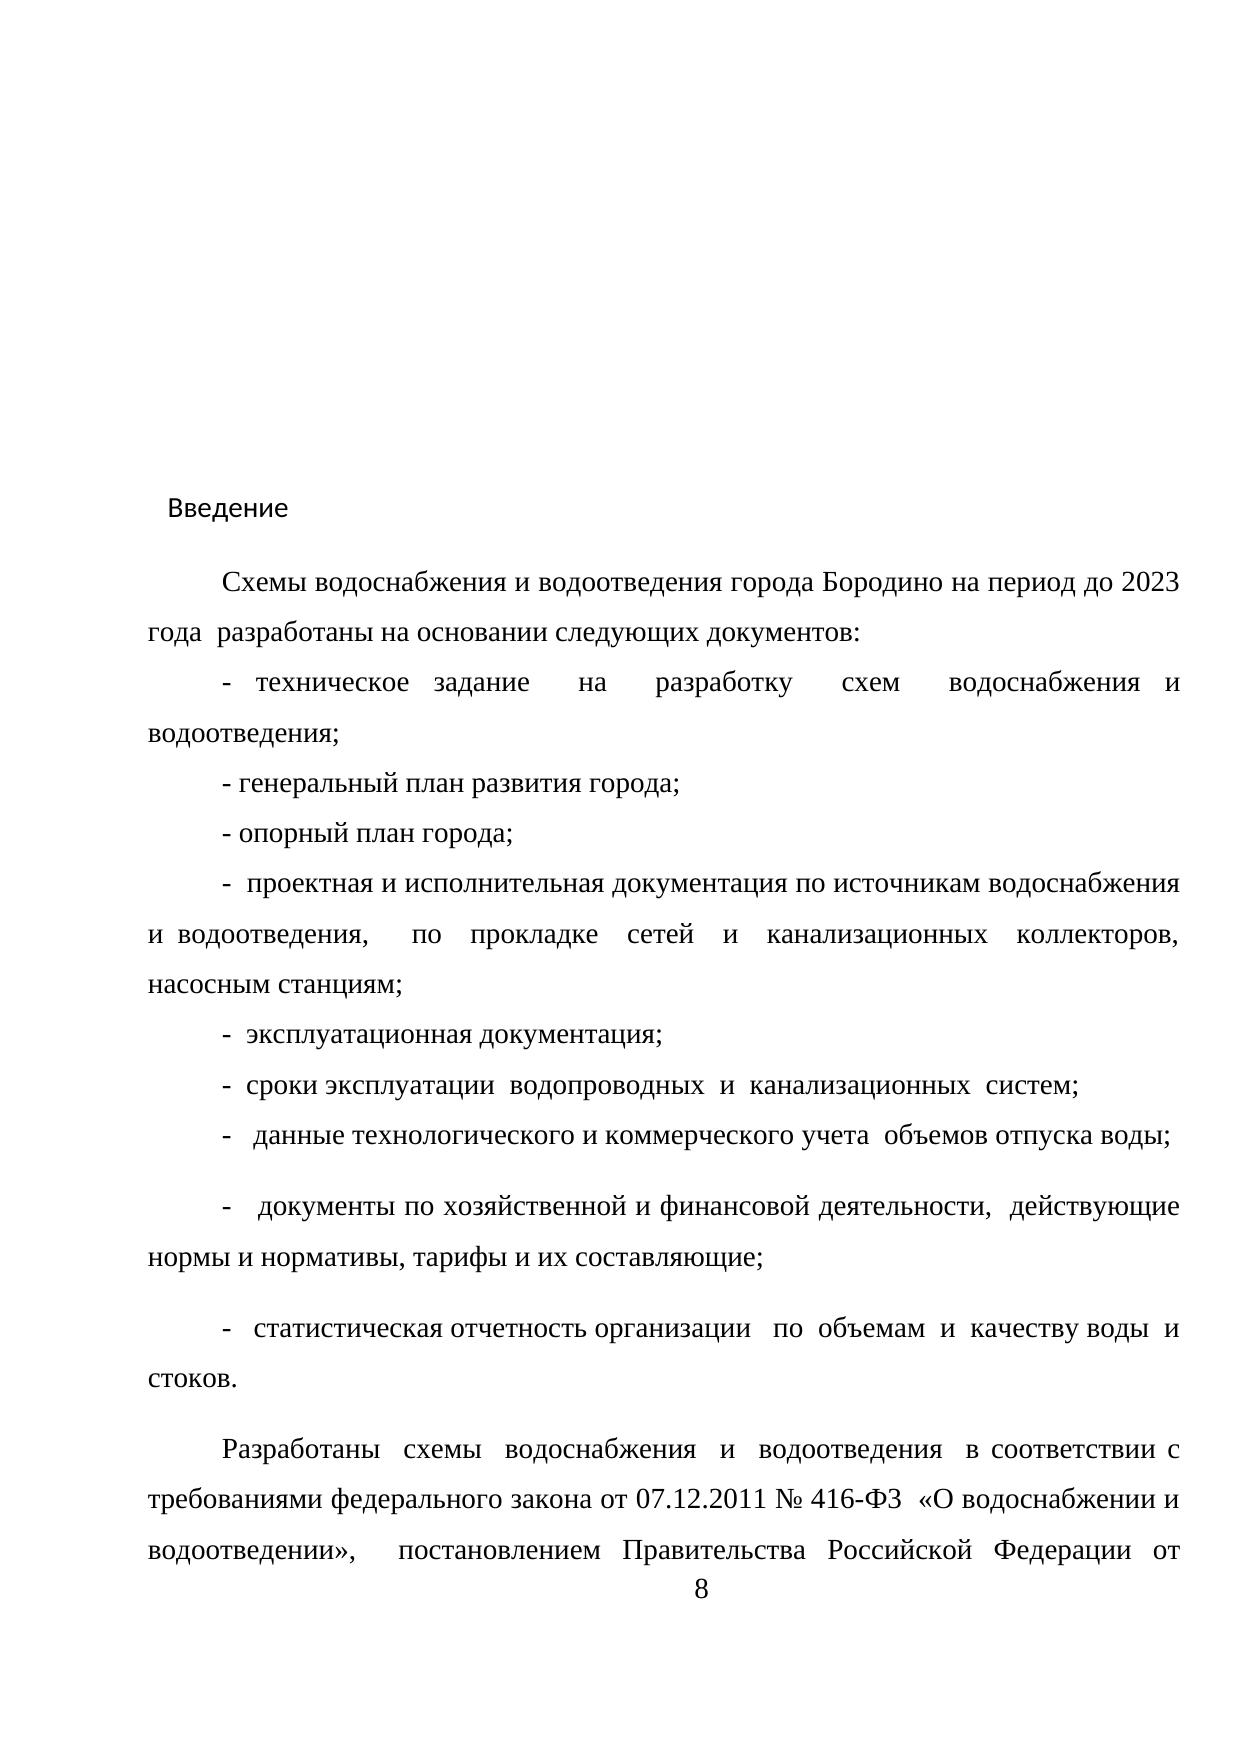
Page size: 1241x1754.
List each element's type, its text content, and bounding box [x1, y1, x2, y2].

text - генеральный план развития города; [148, 765, 1181, 798]
text Схемы водоснабжения и водоотведения города Бородино на период до 2023 года разработаны на основании следующих документов: [148, 564, 1181, 648]
text - проектная и исполнительная документация по источникам водоснабжения и водоотведения, по прокладке сетей и канализационных коллекторов, насосным станциям; [148, 866, 1181, 1000]
text - данные технологического и коммерческого учета объемов отпуска воды; [148, 1117, 1181, 1151]
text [148, 1431, 1181, 1565]
text - опорный план города; [148, 815, 1181, 849]
text Введение [148, 489, 1181, 525]
text - статистическая отчетность организации по объемам и качеству воды и стоков. [148, 1310, 1181, 1394]
text - техническое задание на разработку схем водоснабжения и водоотведения; [148, 664, 1181, 748]
text - документы по хозяйственной и финансовой деятельности, действующие нормы и нормативы, тарифы и их составляющие; [148, 1188, 1181, 1272]
text - эксплуатационная документация; [148, 1017, 1181, 1050]
text - сроки эксплуатации водопроводных и канализационных систем; [148, 1067, 1181, 1100]
